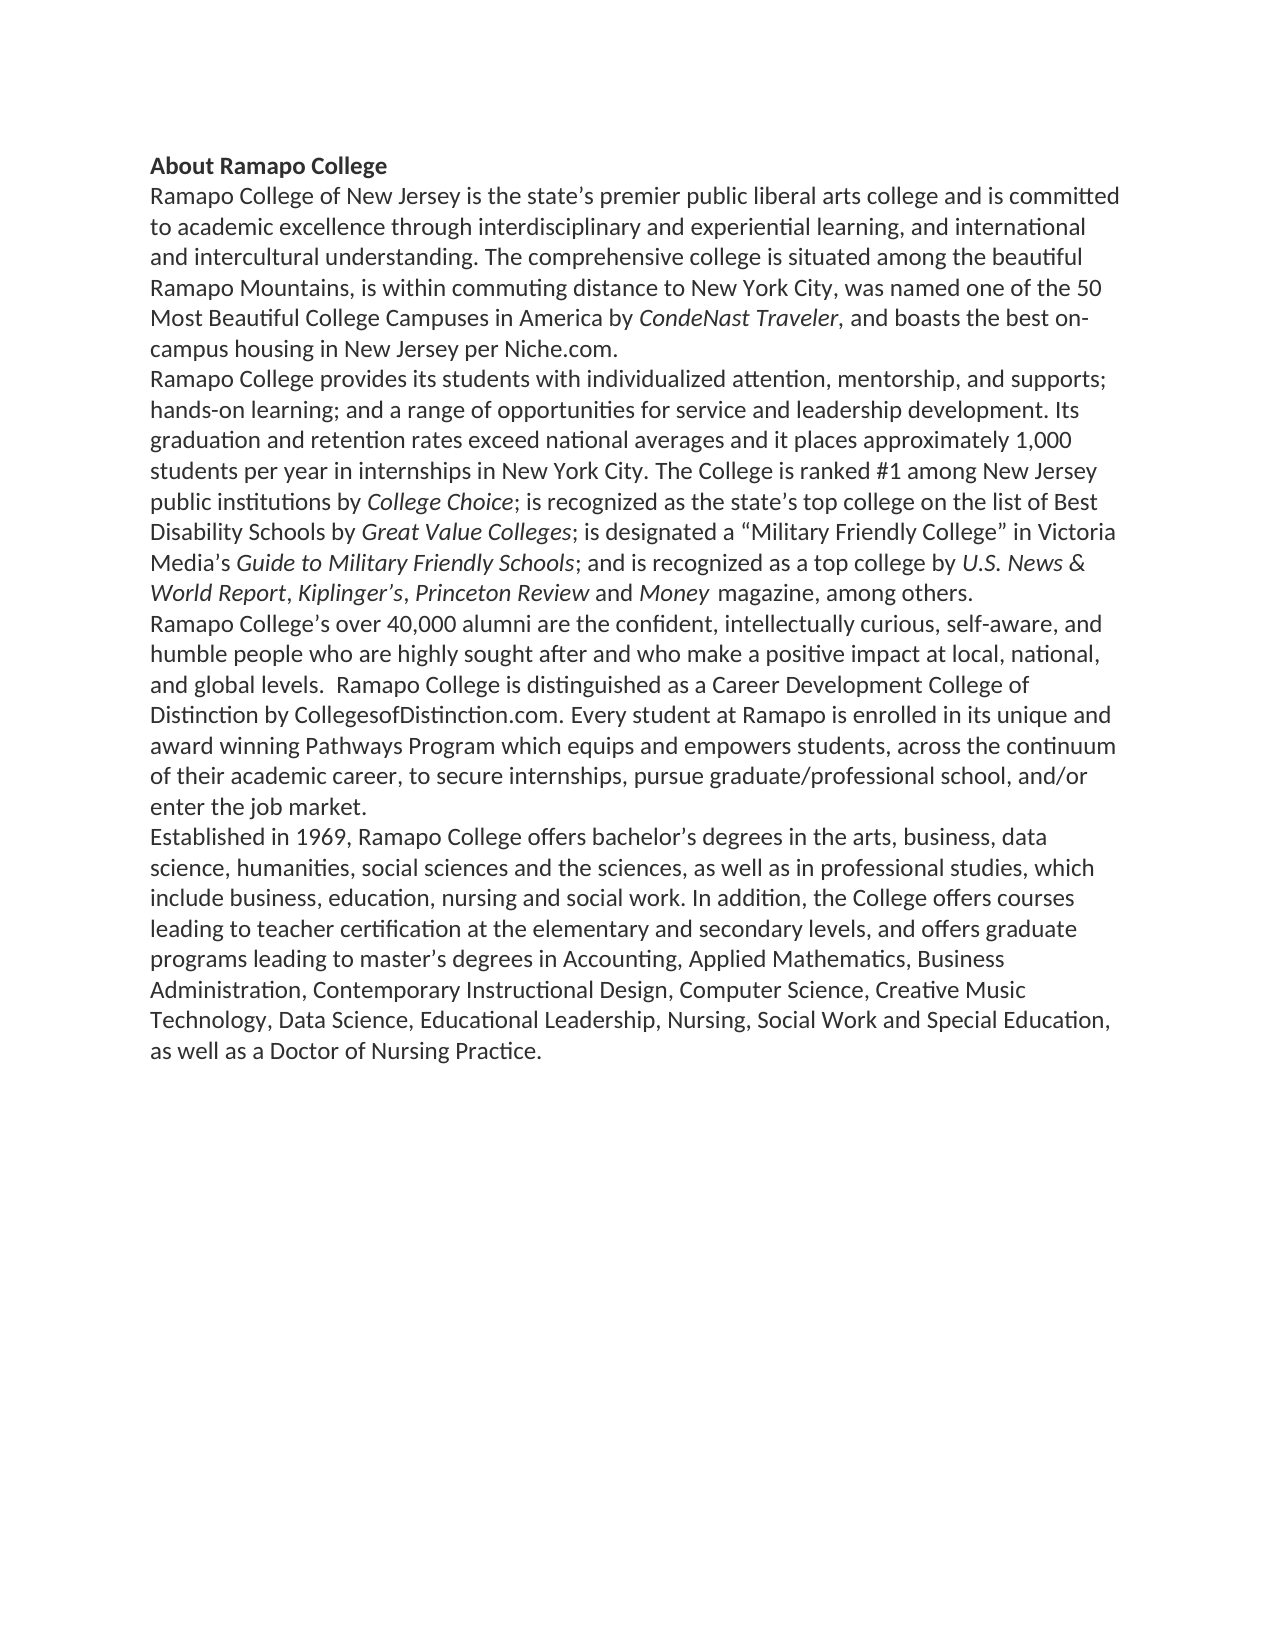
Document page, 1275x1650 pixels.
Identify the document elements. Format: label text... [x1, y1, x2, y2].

text Ramapo College provides its students with individualized attention, mentorship, and supports; hands-on learning; and a range of opportunities for service and leadership development. Its graduation and retention rates exceed national averages and it places approximately 1,000 students per year in internships in New York City. The College is ranked #1 among New Jersey public institutions by College Choice; is recognized as the state’s top college on the list of Best Disability Schools by Great Value Colleges; is designated a “Military Friendly College” in Victoria Media’s Guide to Military Friendly Schools; and is recognized as a top college by U.S. News & World Report, Kiplinger’s, Princeton Review and Money magazine, among others. [150, 364, 1125, 608]
text Established in 1969, Ramapo College offers bachelor’s degrees in the arts, business, data science, humanities, social sciences and the sciences, as well as in professional studies, which include business, education, nursing and social work. In addition, the College offers courses leading to teacher certification at the elementary and secondary levels, and offers graduate programs leading to master’s degrees in Accounting, Applied Mathematics, Business Administration, Contemporary Instructional Design, Computer Science, Creative Music Technology, Data Science, Educational Leadership, Nursing, Social Work and Special Education, as well as a Doctor of Nursing Practice. [150, 821, 1125, 1066]
text Ramapo College’s over 40,000 alumni are the confident, intellectually curious, self-aware, and humble people who are highly sought after and who make a positive impact at local, national, and global levels. Ramapo College is distinguished as a Career Development College of Distinction by CollegesofDistinction.com. Every student at Ramapo is enrolled in its unique and award winning Pathways Program which equips and empowers students, across the continuum of their academic career, to secure internships, pursue graduate/professional school, and/or enter the job market. [150, 608, 1125, 821]
text Ramapo College of New Jersey is the state’s premier public liberal arts college and is committed to academic excellence through interdisciplinary and experiential learning, and international and intercultural understanding. The comprehensive college is situated among the beautiful Ramapo Mountains, is within commuting distance to New York City, was named one of the 50 Most Beautiful College Campuses in America by CondeNast Traveler, and boasts the best on-campus housing in New Jersey per Niche.com. [150, 181, 1125, 364]
text About Ramapo College [150, 150, 1125, 181]
